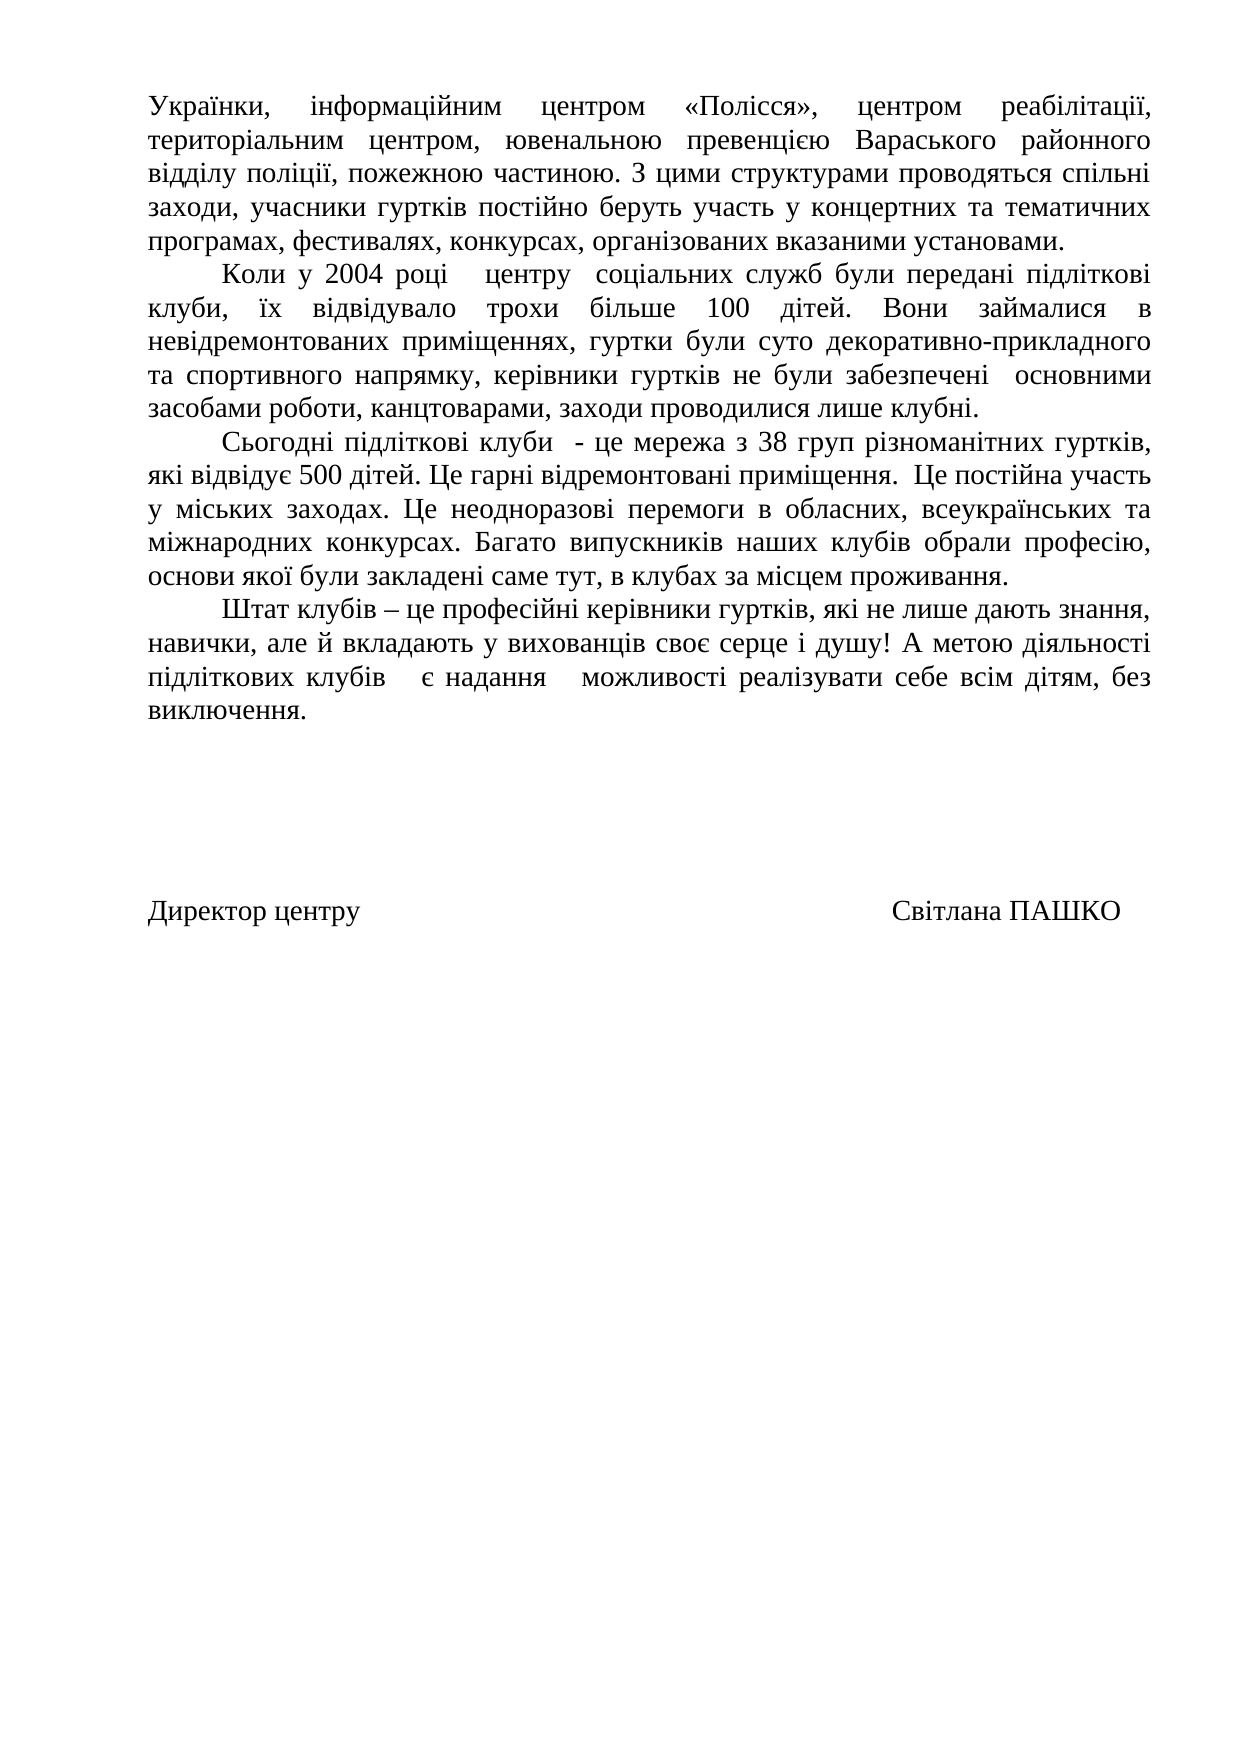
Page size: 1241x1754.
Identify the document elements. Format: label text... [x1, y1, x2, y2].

text Директор центру Світлана ПАШКО [148, 893, 1152, 927]
text Сьогодні підліткові клуби - це мережа з 38 груп різноманітних гуртків, які відвідує 500 дітей. Це гарні відремонтовані приміщення. Це постійна участь у міських заходах. Це неодноразові перемоги в обласних, всеукраїнських та міжнародних конкурсах. Багато випускників наших клубів обрали професію, основи якої були закладені саме тут, в клубах за місцем проживання. [148, 424, 1152, 592]
text Коли у 2004 році центру соціальних служб були передані підліткові клуби, їх відвідувало трохи більше 100 дітей. Вони займалися в невідремонтованих приміщеннях, гуртки були суто декоративно-прикладного та спортивного напрямку, керівники гуртків не були забезпечені основними засобами роботи, канцтоварами, заходи проводилися лише клубні. [148, 256, 1152, 424]
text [148, 88, 1152, 256]
text Штат клубів – це професійні керівники гуртків, які не лише дають знання, навички, але й вкладають у вихованців своє серце і душу! А метою діяльності підліткових клубів є надання можливості реалізувати себе всім дітям, без виключення. [148, 592, 1152, 726]
